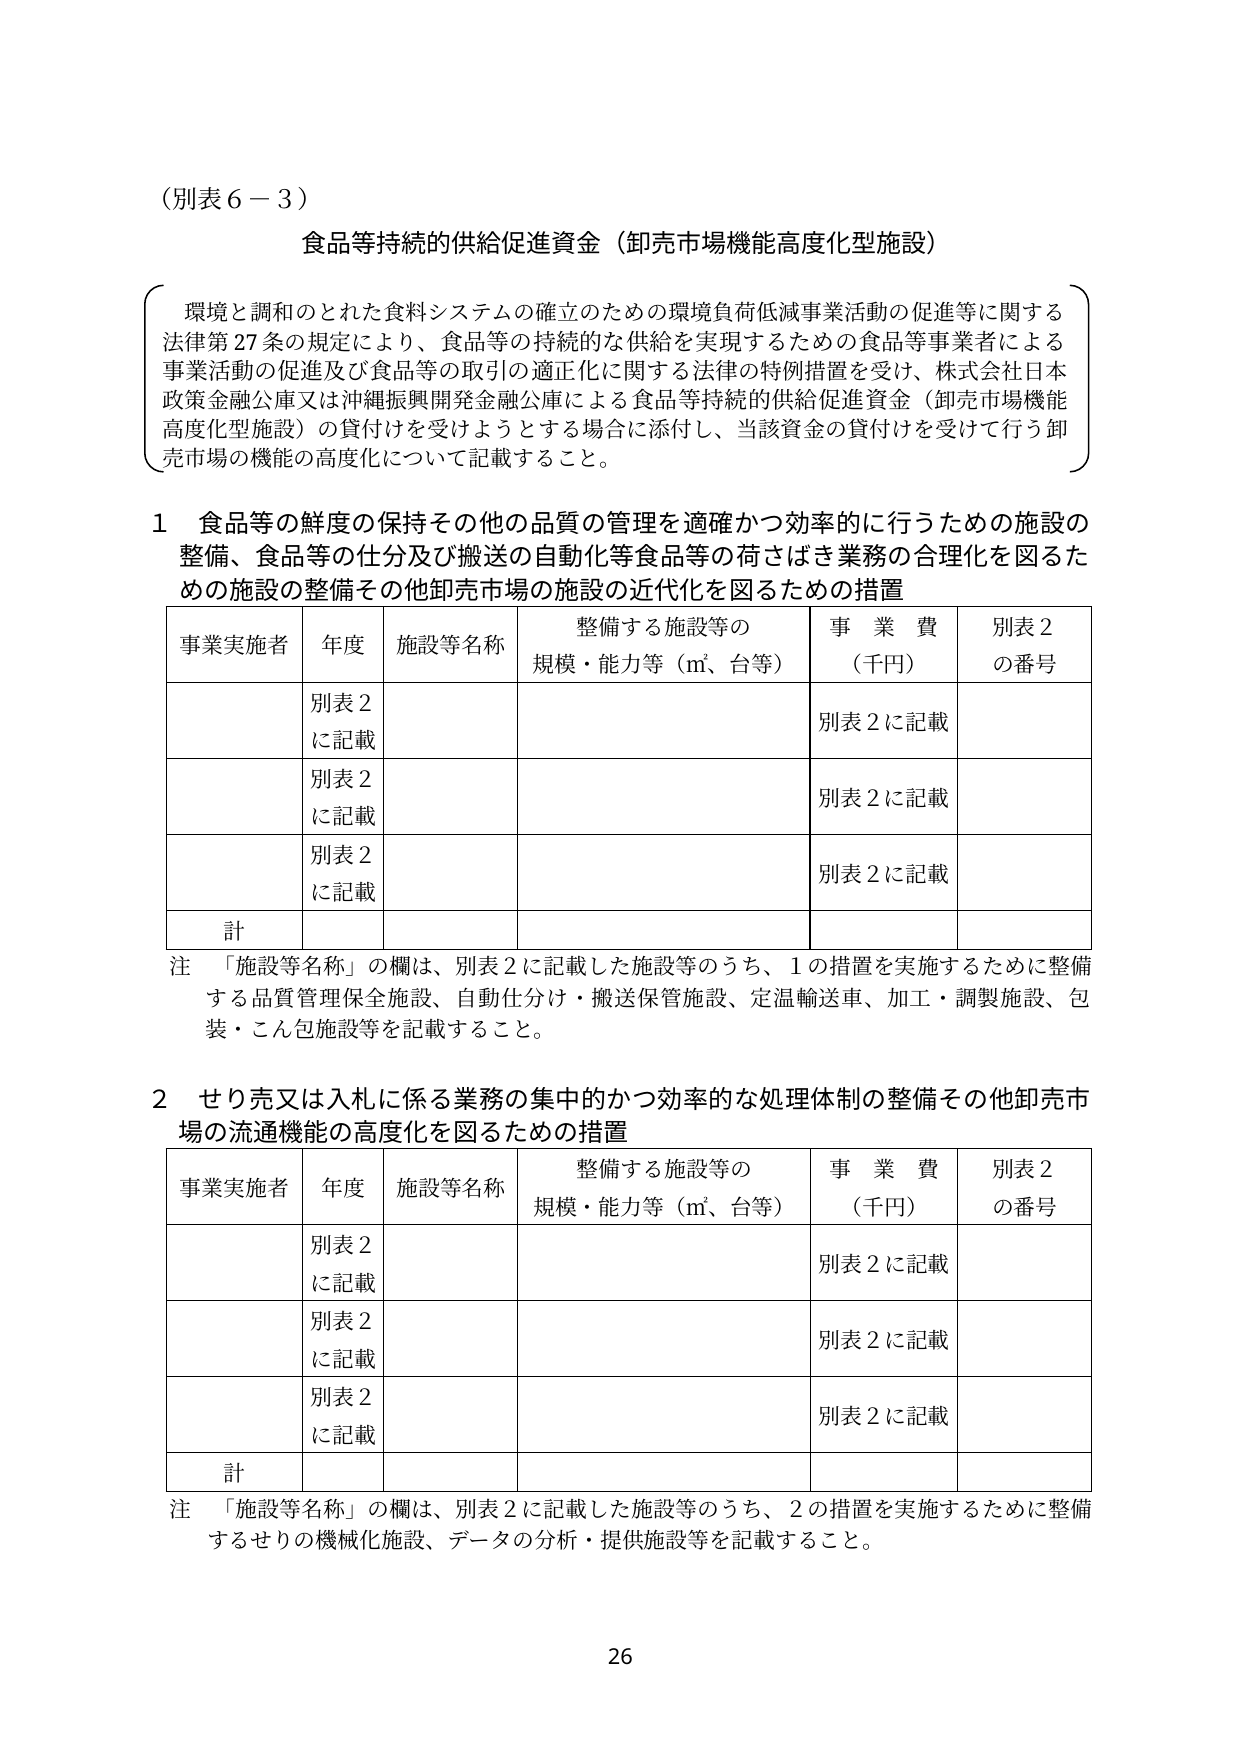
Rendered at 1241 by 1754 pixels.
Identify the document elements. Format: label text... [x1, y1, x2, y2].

table_header 別表２ の番号 [958, 1149, 1091, 1224]
table_cell 別表２ に記載 [303, 759, 383, 834]
table_cell [384, 1453, 517, 1491]
table_header 年度 [303, 1149, 383, 1224]
table_header 施設等名称 [384, 607, 517, 682]
table_cell [384, 911, 517, 948]
table_header 事 業 費 （千円） [811, 607, 957, 682]
table_cell [167, 683, 302, 758]
table_header 事 業 費 （千円） [811, 1149, 957, 1224]
table_cell [518, 759, 809, 834]
table_cell [384, 759, 517, 834]
table_cell 別表２ に記載 [303, 1377, 383, 1452]
table_cell [958, 835, 1091, 910]
table_cell 別表２ に記載 [303, 683, 383, 758]
table_cell [958, 1301, 1091, 1376]
table_cell 別表２ に記載 [303, 835, 383, 910]
table_cell [518, 1453, 810, 1491]
table_cell [384, 1225, 517, 1300]
text （別表６－３） [148, 179, 1092, 217]
table_header 事業実施者 [167, 1149, 302, 1224]
table_cell [303, 1453, 383, 1491]
table_cell [811, 1453, 957, 1491]
table_cell [384, 1377, 517, 1452]
table_cell 計 [167, 1453, 302, 1491]
table_cell 計 [167, 911, 302, 948]
table_header 別表２ の番号 [958, 607, 1091, 682]
text 食品等持続的供給促進資金（卸売市場機能高度化型施設） [159, 222, 1092, 260]
text ２ せり売又は入札に係る業務の集中的かつ効率的な処理体制の整備その他卸売市場の流通機能の高度化を図るための措置 [148, 1081, 1092, 1148]
text １ 食品等の鮮度の保持その他の品質の管理を適確かつ効率的に行うための施設の整備、食品等の仕分及び搬送の自動化等食品等の荷さばき業務の合理化を図るための施設の整備その他卸売市場の施設の近代化を図るための措置 [148, 506, 1093, 606]
table_cell 別表２に記載 [811, 759, 957, 834]
table_cell [167, 759, 302, 834]
table_cell 別表２ に記載 [303, 1225, 383, 1300]
table_cell [518, 1225, 810, 1300]
table_cell [518, 1377, 810, 1452]
table_cell [384, 683, 517, 758]
table_cell [958, 1225, 1091, 1300]
table_header 事業実施者 [167, 607, 302, 682]
table_cell 別表２に記載 [811, 1301, 957, 1376]
table_cell [518, 835, 809, 910]
table_cell [518, 911, 809, 948]
table_cell [167, 835, 302, 910]
table_cell 別表２に記載 [811, 1225, 957, 1300]
table_cell [518, 1301, 810, 1376]
table_cell [958, 683, 1091, 758]
table_cell [958, 759, 1091, 834]
table_cell 別表２に記載 [811, 835, 957, 910]
table_cell [303, 911, 383, 948]
table_cell [811, 911, 957, 948]
table_cell 別表２ に記載 [303, 1301, 383, 1376]
table_cell [167, 1377, 302, 1452]
text 注 「施設等名称」の欄は、別表２に記載した施設等のうち、１の措置を実施するために整備する品質管理保全施設、自動仕分け・搬送保管施設、定温輸送車、加工・調製施設、包装・こん包施設等を記載すること。 [169, 950, 1092, 1044]
table_cell [958, 1453, 1091, 1491]
table_header 整備する施設等の 規模・能力等（㎡、台等） [518, 1149, 810, 1224]
text 注 「施設等名称」の欄は、別表２に記載した施設等のうち、２の措置を実施するために整備するせりの機械化施設、データの分析・提供施設等を記載すること。 [169, 1492, 1092, 1555]
table_cell 別表２に記載 [811, 683, 957, 758]
table_header 施設等名称 [384, 1149, 517, 1224]
table_cell [384, 835, 517, 910]
table_cell 別表２に記載 [811, 1377, 957, 1452]
table_header 整備する施設等の 規模・能力等（㎡、台等） [518, 607, 809, 682]
table_cell [958, 911, 1091, 948]
table_cell [384, 1301, 517, 1376]
table_header 年度 [303, 607, 383, 682]
text 環境と調和のとれた食料システムの確立のための環境負荷低減事業活動の促進等に関する法律第27条の規定により、食品等の持続的な供給を実現するための食品等事業者による事業活動の促進及び食品等の取引の適正化に関する法律の特例措置を受け、株式会社日本政策金融公庫又は沖縄振興開発金融公庫による食品等持続的供給促進資金（卸売市場機能高度化型施設）の貸付けを受けようとする場合に添付し、当該資金の貸付けを受けて行う卸売市場の機能の高度化について記載すること。 [162, 297, 1068, 472]
table_cell [518, 683, 809, 758]
table_cell [167, 1301, 302, 1376]
table_cell [167, 1225, 302, 1300]
table_cell [958, 1377, 1091, 1452]
